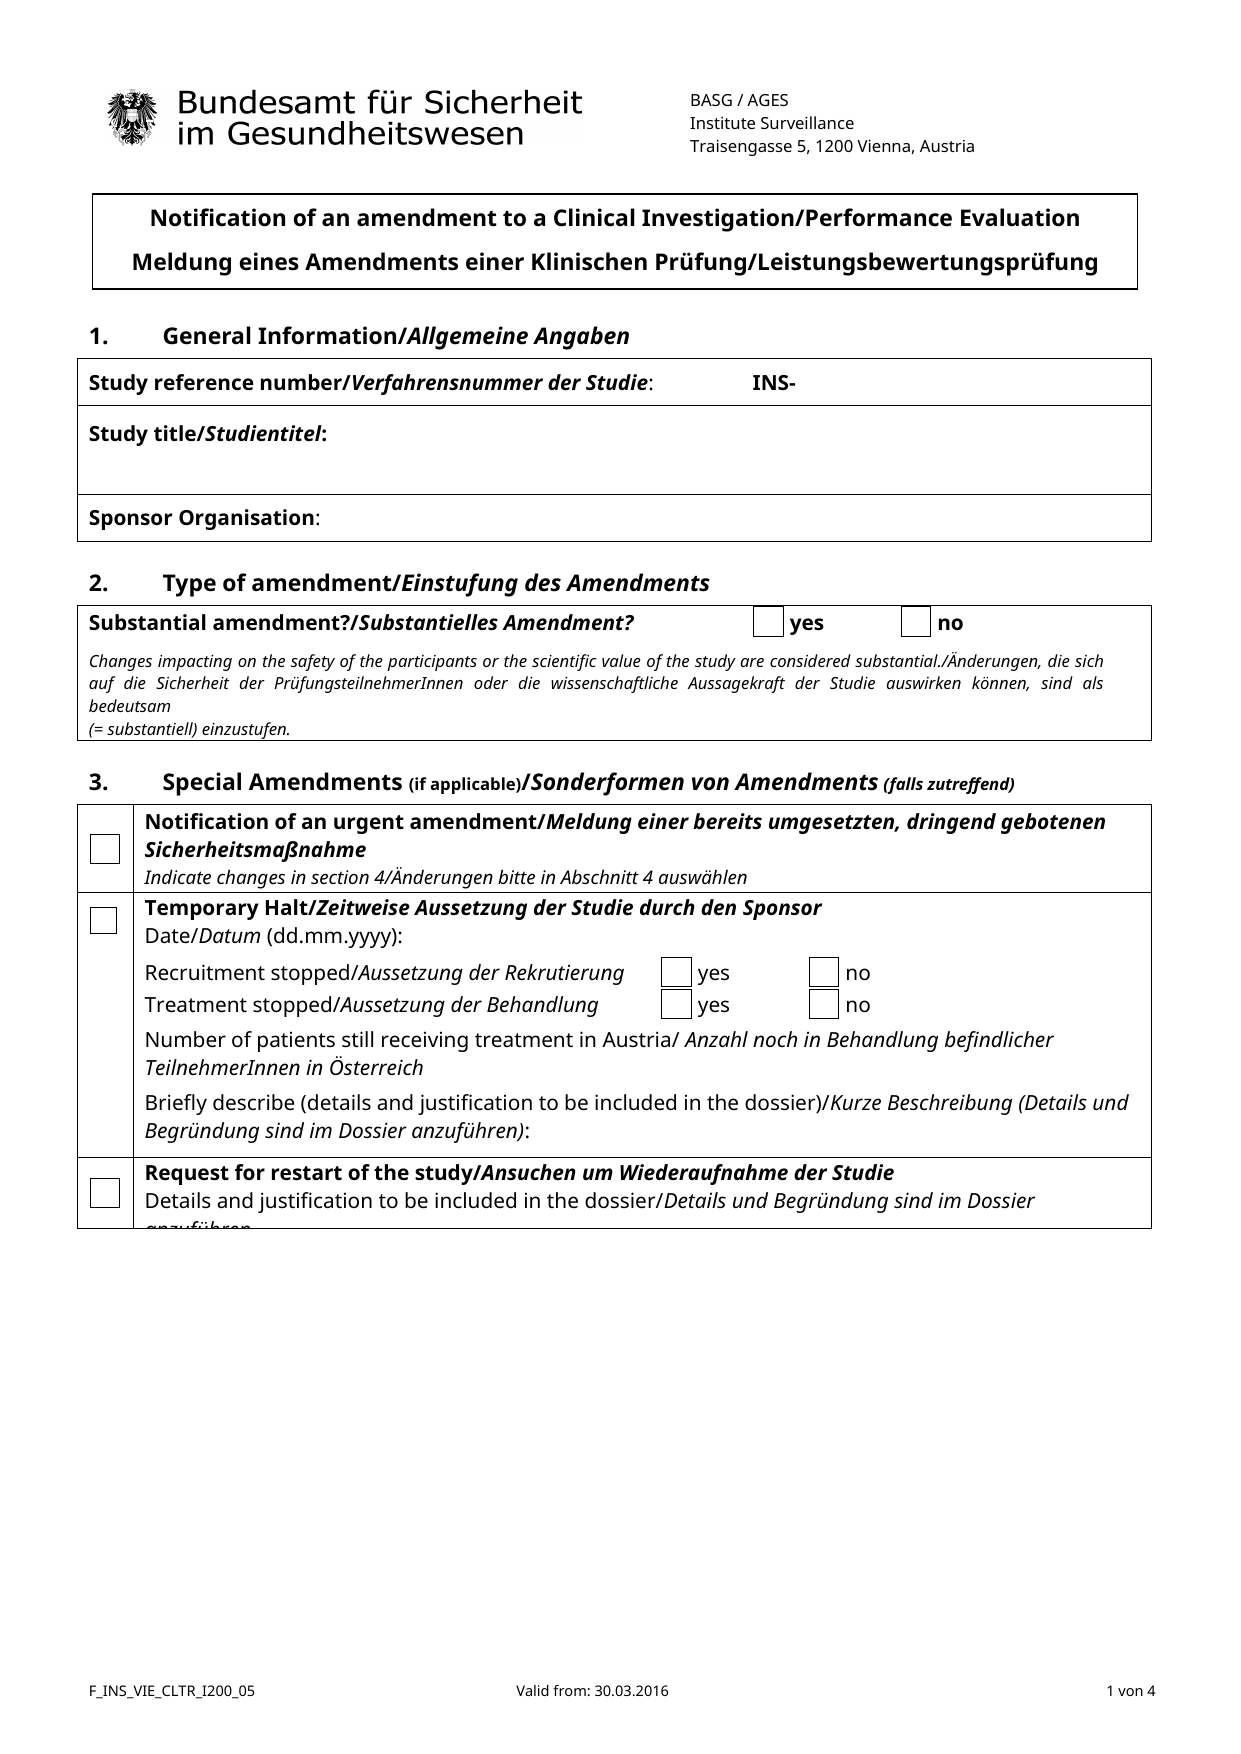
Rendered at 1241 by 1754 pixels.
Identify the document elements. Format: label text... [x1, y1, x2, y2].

table_cell [78, 1158, 133, 1228]
table_header Substantial amendment?/Substantielles Amendment? yes no Changes impacting on the safety of the participants or the scientific value of the study are considered substantial./Änderungen, die sich auf die Sicherheit der PrüfungsteilnehmerInnen oder die wissenschaftliche Aussagekraft der Studie auswirken können, sind als bedeutsam (= substantiell) einzustufen. [78, 606, 1151, 740]
table_header Study reference number/Verfahrensnummer der Studie: INS- [78, 359, 1151, 405]
table_cell Request for restart of the study/Ansuchen um Wiederaufnahme der Studie Details and justification to be included in the dossier/Details und Begründung sind im Dossier anzuführen [134, 1158, 1151, 1228]
table_cell [78, 893, 133, 1157]
table_cell Temporary Halt/Zeitweise Aussetzung der Studie durch den Sponsor Date/Datum (dd.mm.yyyy): Recruitment stopped/Aussetzung der Rekrutierung yes no Treatment stopped/Aussetzung der Behandlung yes no Number of patients still receiving treatment in Austria/ Anzahl noch in Behandlung befindlicher TeilnehmerInnen in Österreich Briefly describe (details and justification to be included in the dossier)/Kurze Beschreibung (Details und Begründung sind im Dossier anzuführen): [134, 893, 1151, 1157]
table_header Notification of an urgent amendment/Meldung einer bereits umgesetzten, dringend gebotenen Sicherheitsmaßnahme Indicate changes in section 4/Änderungen bitte in Abschnitt 4 auswählen [134, 805, 1151, 892]
subtitle Type of amendment/Einstufung des Amendments [89, 567, 1152, 598]
table_header [78, 805, 133, 892]
table_cell Sponsor Organisation: [78, 495, 1151, 541]
subtitle Special Amendments (if applicable)/Sonderformen von Amendments (falls zutreffend) [89, 766, 1152, 797]
table_cell Study title/Studientitel: [78, 406, 1151, 494]
subtitle General Information/Allgemeine Angaben [89, 320, 1152, 352]
